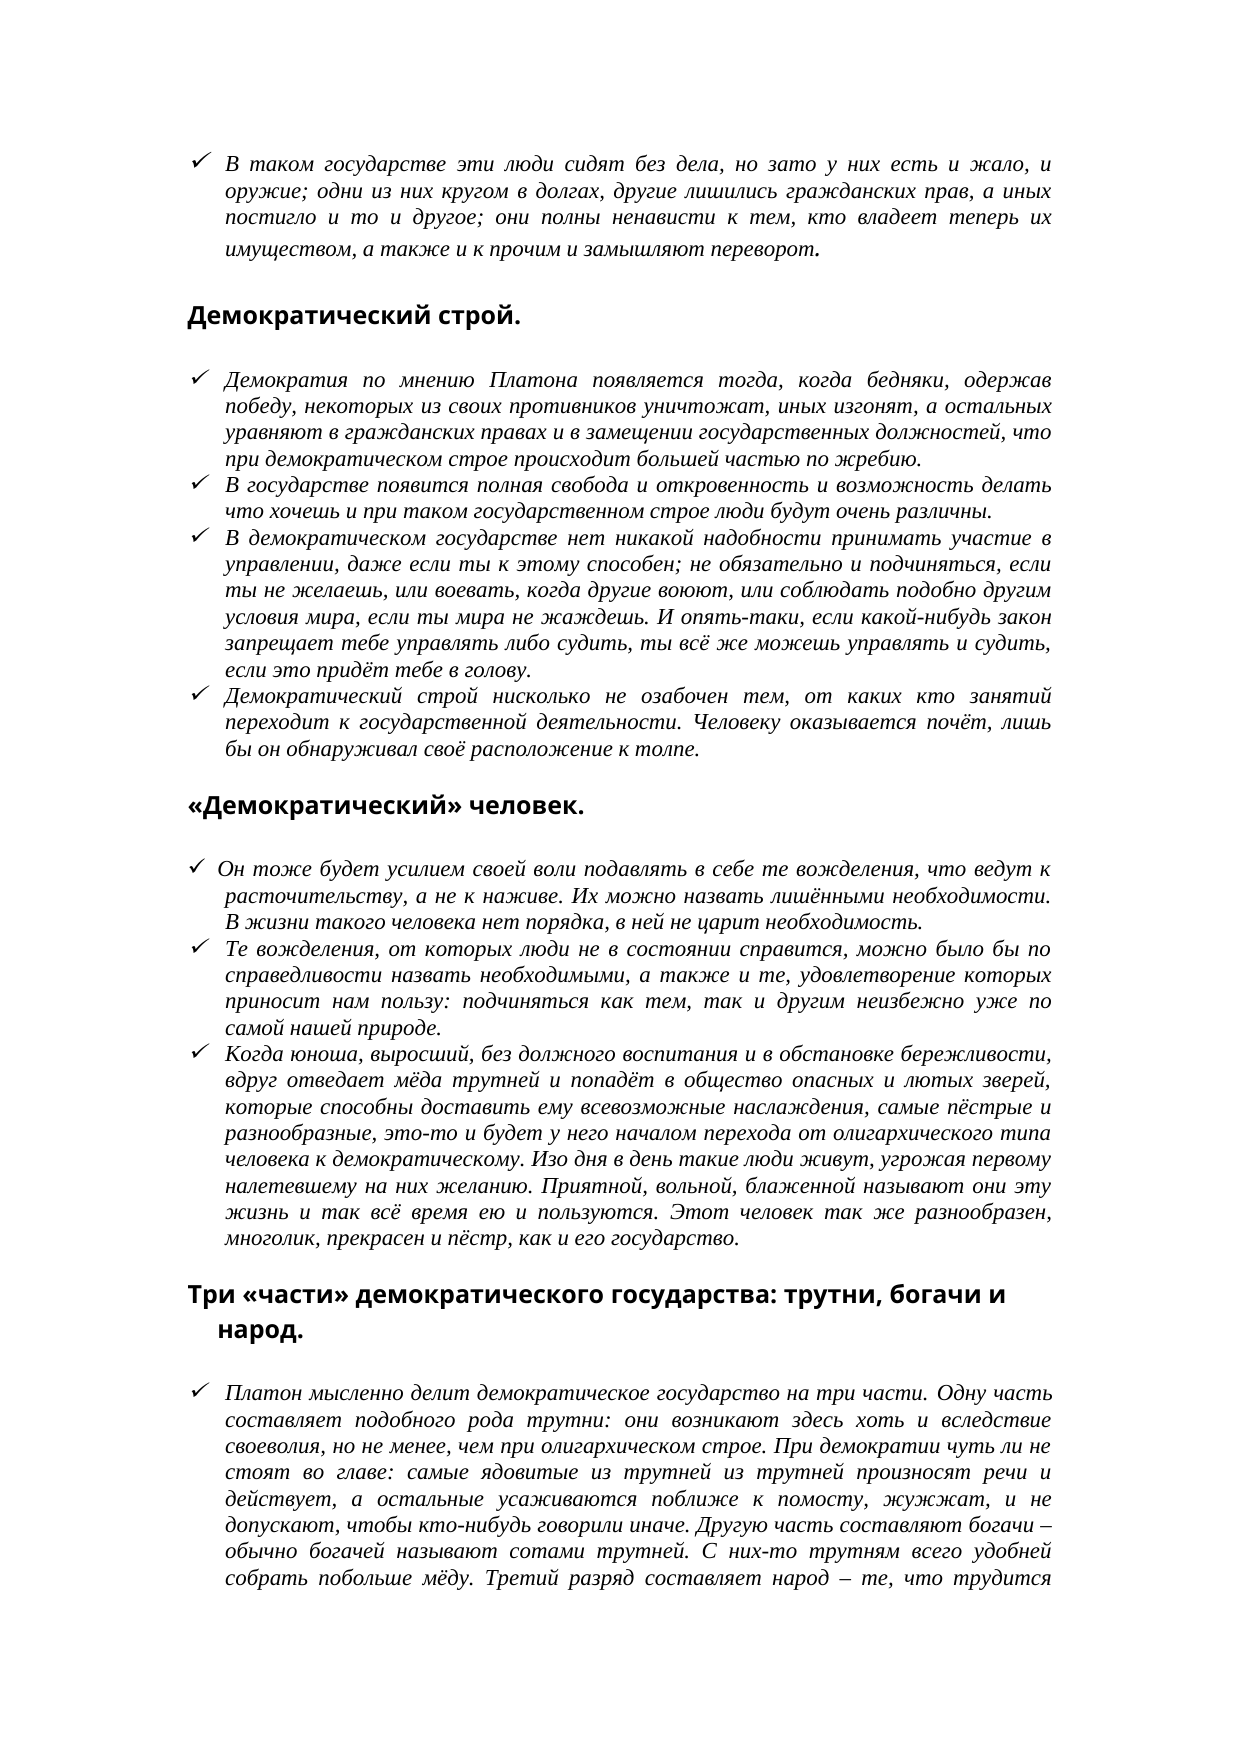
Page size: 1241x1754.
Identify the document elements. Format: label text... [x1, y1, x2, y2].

list В государстве появится полная свобода и откровенность и возможность делать что хочешь и при таком государственном строе люди будут очень различны. [187, 471, 1053, 524]
list Те вожделения, от которых люди не в состоянии справится, можно было бы по справедливости назвать необходимыми, а также и те, удовлетворение которых приносит нам пользу: подчиняться как тем, так и другим неизбежно уже по самой нашей природе. [187, 934, 1053, 1040]
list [187, 1379, 1053, 1590]
text Три «части» демократического государства: трутни, богачи и народ. [187, 1277, 1053, 1345]
list Когда юноша, выросший, без должного воспитания и в обстановке бережливости, вдруг отведает мёда трутней и попадёт в общество опасных и лютых зверей, которые способны доставить ему всевозможные наслаждения, самые пёстрые и разнообразные, это-то и будет у него началом перехода от олигархического типа человека к демократическому. Изо дня в день такие люди живут, угрожая первому налетевшему на них желанию. Приятной, вольной, блаженной называют они эту жизнь и так всё время ею и пользуются. Этот человек так же разнообразен, многолик, прекрасен и пёстр, как и его государство. [187, 1040, 1053, 1251]
list Демократический строй нисколько не озабочен тем, от каких кто занятий переходит к государственной деятельности. Человеку оказывается почёт, лишь бы он обнаруживал своё расположение к толпе. [187, 682, 1053, 761]
subtitle «Демократический» человек. [187, 787, 1053, 821]
list Демократия по мнению Платона появляется тогда, когда бедняки, одержав победу, некоторых из своих противников уничтожат, иных изгонят, а остальных уравняют в гражданских правах и в замещении государственных должностей, что при демократическом строе происходит большей частью по жребию. [187, 366, 1053, 471]
list В таком государстве эти люди сидят без дела, но зато у них есть и жало, и оружие; одни из них кругом в долгах, другие лишились гражданских прав, а иных постигло и то и другое; они полны ненависти к тем, кто владеет теперь их имуществом, а также и к прочим и замышляют переворот. [187, 150, 1053, 263]
list В демократическом государстве нет никакой надобности принимать участие в управлении, даже если ты к этому способен; не обязательно и подчиняться, если ты не желаешь, или воевать, когда другие воюют, или соблюдать подобно другим условия мира, если ты мира не жаждешь. И опять-таки, если какой-нибудь закон запрещает тебе управлять либо судить, ты всё же можешь управлять и судить, если это придёт тебе в голову. [187, 524, 1053, 682]
list Он тоже будет усилием своей воли подавлять в себе те вожделения, что ведут к расточительству, а не к наживе. Их можно назвать лишёнными необходимости. В жизни такого человека нет порядка, в ней не царит необходимость. [187, 856, 1053, 934]
text Демократический строй. [187, 298, 1053, 332]
